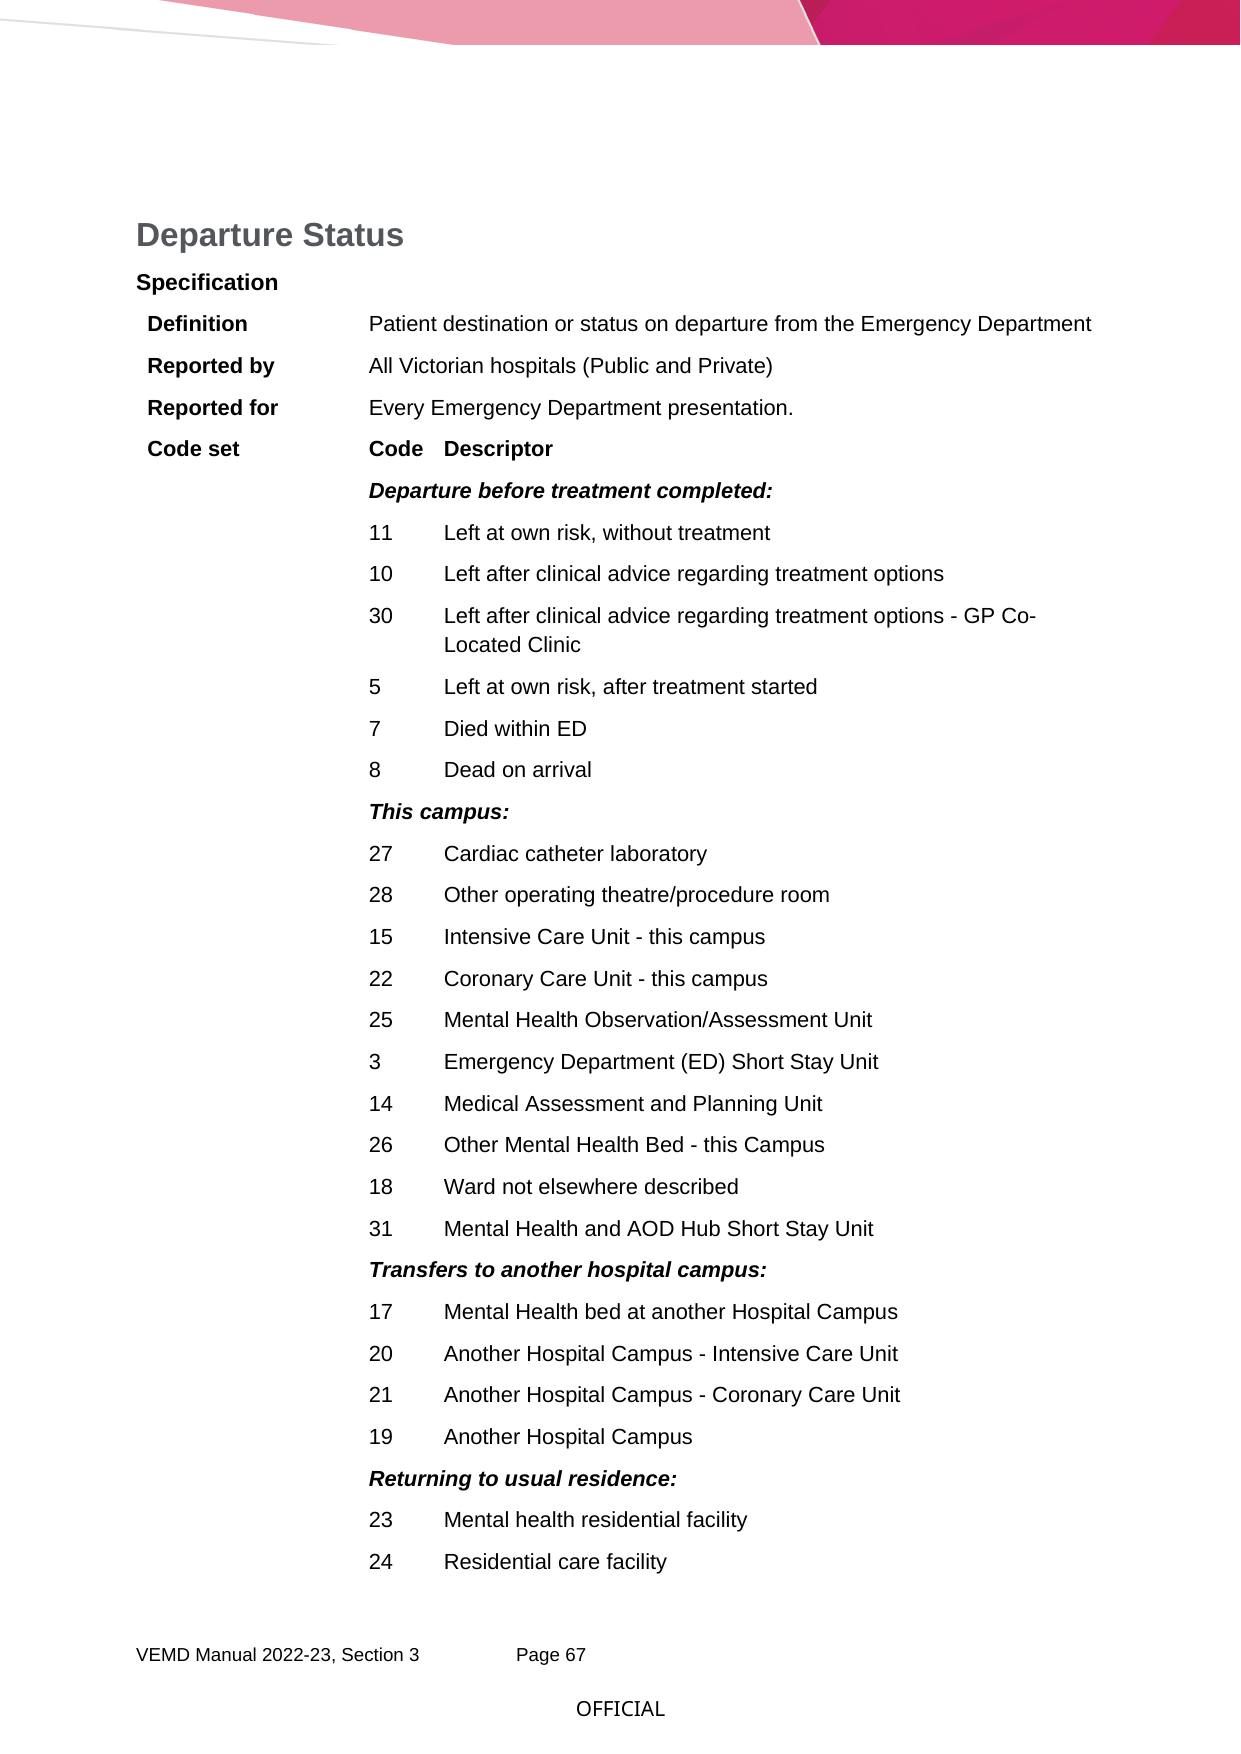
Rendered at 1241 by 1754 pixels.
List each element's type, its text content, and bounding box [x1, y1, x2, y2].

table_header Definition [136, 307, 357, 349]
table_cell Code set [136, 432, 357, 1586]
table_cell Every Emergency Department presentation. [357, 391, 1110, 432]
table_cell All Victorian hospitals (Public and Private) [357, 349, 1110, 391]
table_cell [357, 432, 1110, 1586]
subtitle Specification [136, 266, 1104, 295]
subtitle Departure Status [136, 215, 1104, 253]
table_header Patient destination or status on departure from the Emergency Department [357, 307, 1110, 349]
picture [0, 0, 1241, 45]
table_cell Reported for [136, 391, 357, 432]
table_cell Reported by [136, 349, 357, 391]
